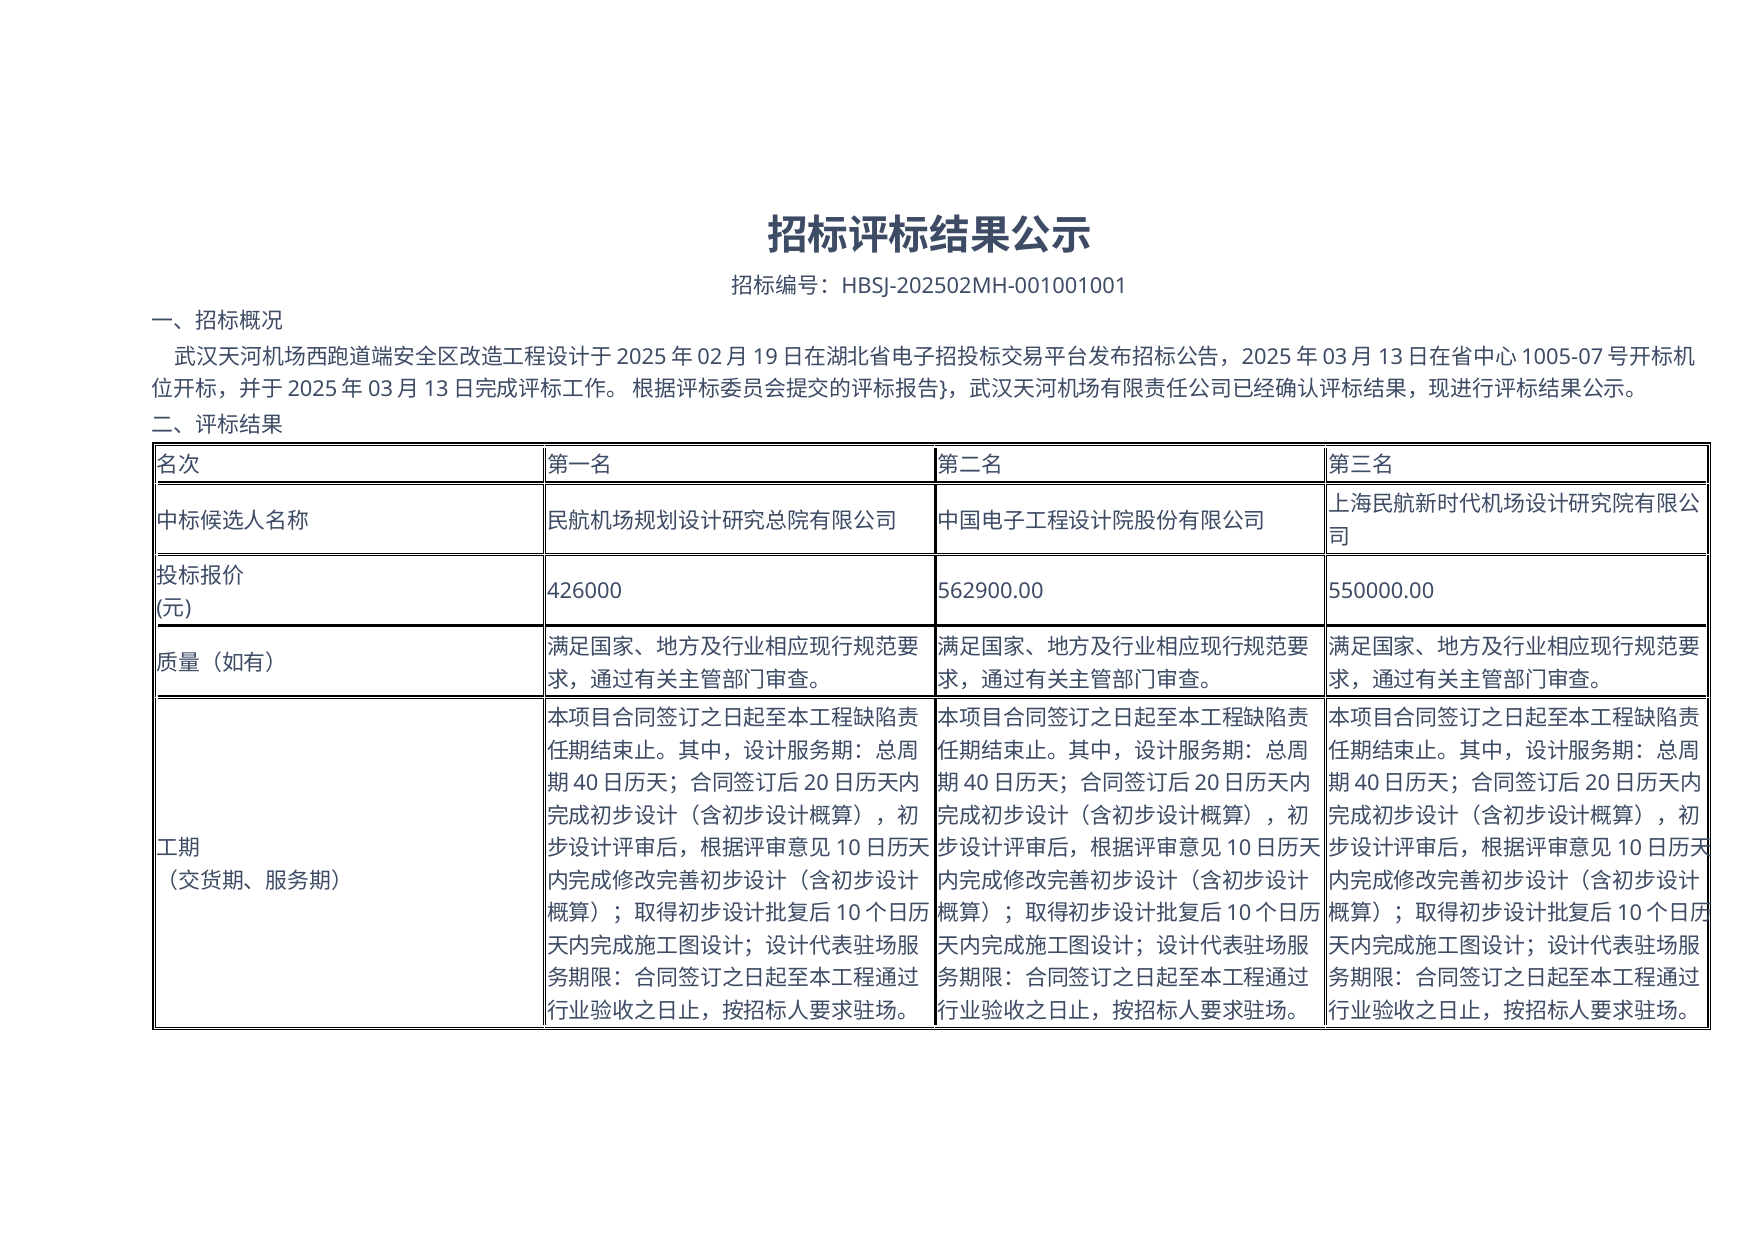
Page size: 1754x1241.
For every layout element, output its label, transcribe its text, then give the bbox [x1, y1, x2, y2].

table_cell [154, 444, 1709, 1029]
table_header 招标评标结果公示 [150, 198, 1709, 266]
table_cell 二、评标结果 [150, 405, 1709, 441]
table_cell 武汉天河机场西跑道端安全区改造工程设计于2025年02月19日在湖北省电子招投标交易平台发布招标公告，2025年03月13日在省中心1005-07号开标机位开标，并于2025年03月13日完成评标工作。 根据评标委员会提交的评标报告}，武汉天河机场有限责任公司已经确认评标结果，现进行评标结果公示。 [150, 337, 1709, 405]
table_cell 一、招标概况 [150, 301, 1709, 337]
table_cell 招标编号：HBSJ-202502MH-001001001 [150, 266, 1709, 301]
